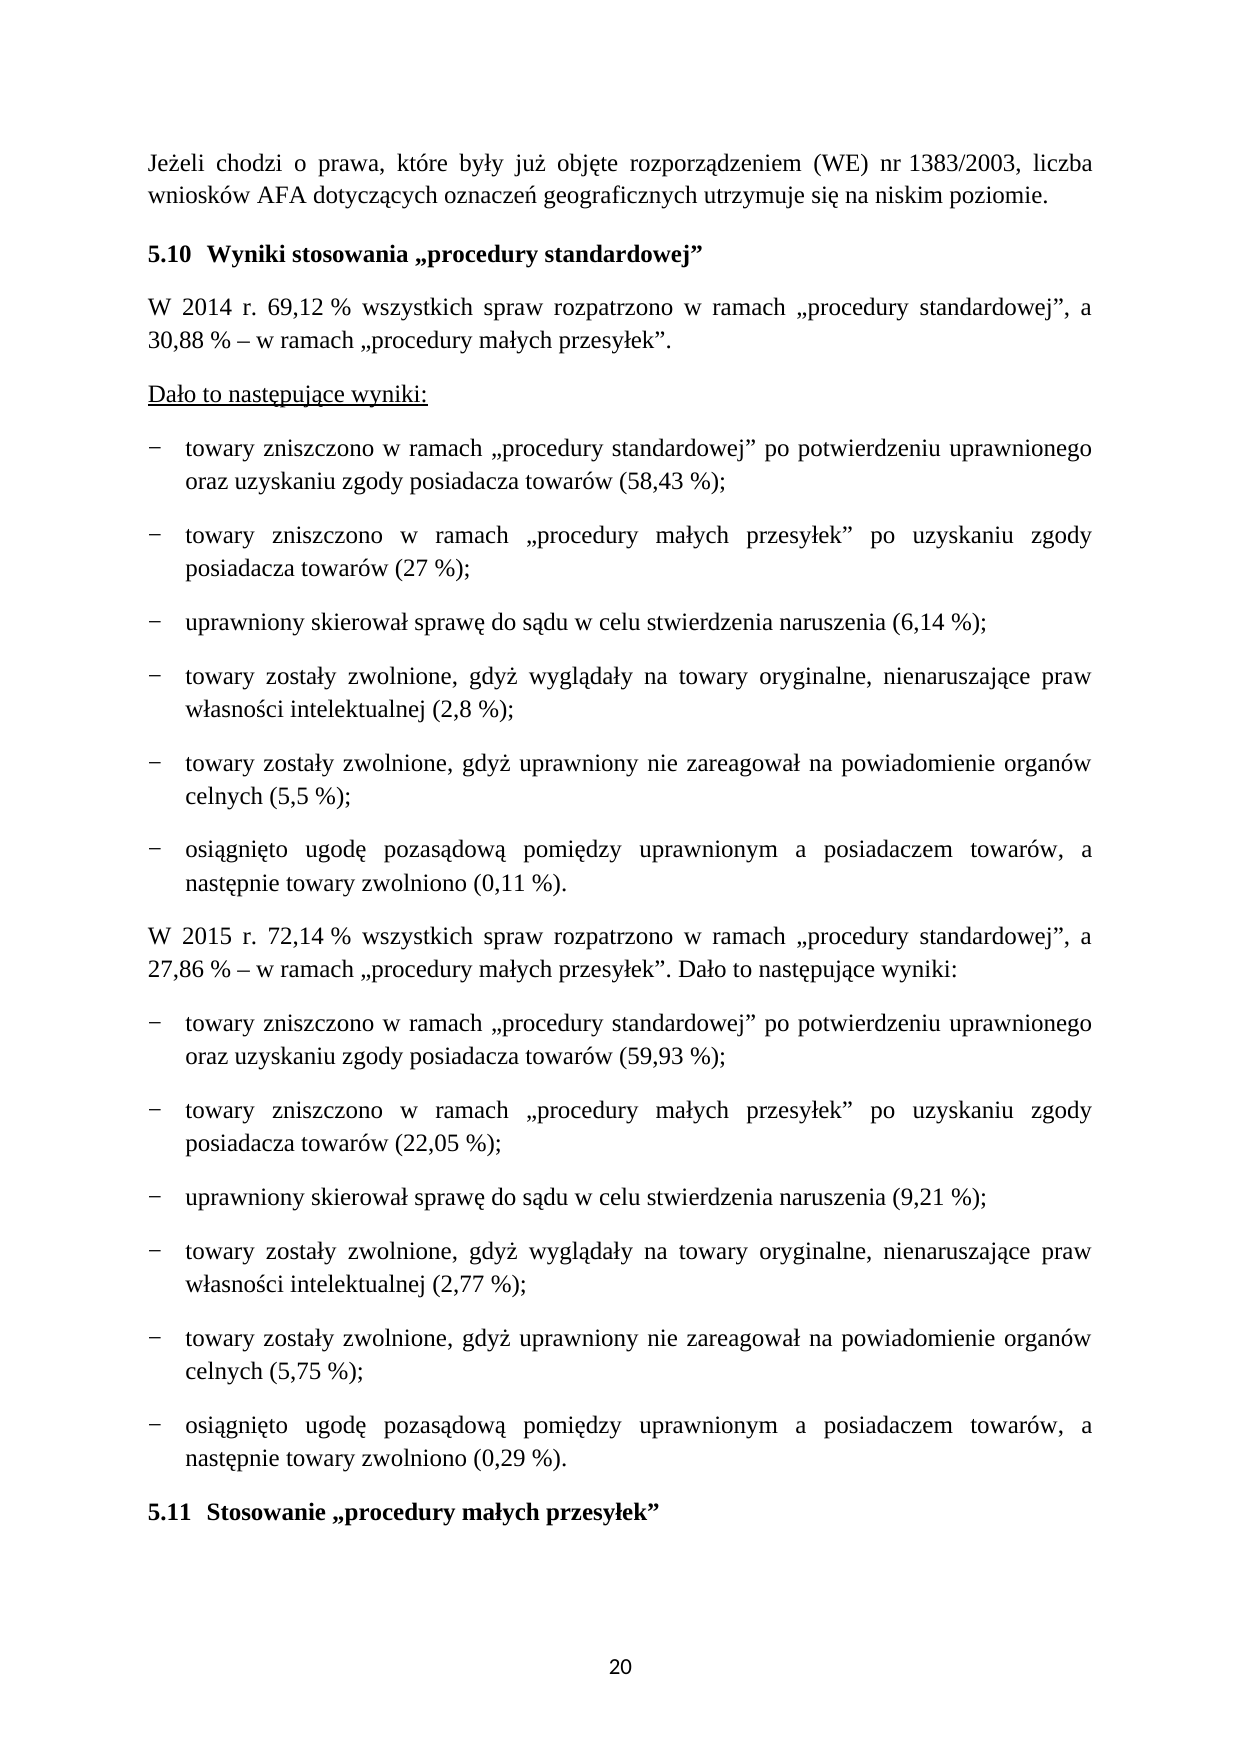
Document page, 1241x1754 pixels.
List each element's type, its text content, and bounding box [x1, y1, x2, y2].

text − towary zniszczono w ramach „procedury małych przesyłek” po uzyskaniu zgody posiadacza towarów (27 %); [148, 520, 1093, 582]
text W 2015 r. 72,14 % wszystkich spraw rozpatrzono w ramach „procedury standardowej”, a 27,86 % – w ramach „procedury małych przesyłek”. Dało to następujące wyniki: [148, 921, 1093, 983]
text − towary zostały zwolnione, gdyż wyglądały na towary oryginalne, nienaruszające praw własności intelektualnej (2,77 %); [148, 1236, 1093, 1298]
text − towary zniszczono w ramach „procedury standardowej” po potwierdzeniu uprawnionego oraz uzyskaniu zgody posiadacza towarów (59,93 %); [148, 1008, 1093, 1070]
text 5.10 Wyniki stosowania „procedury standardowej” [148, 239, 1093, 267]
text − towary zostały zwolnione, gdyż uprawniony nie zareagował na powiadomienie organów celnych (5,75 %); [148, 1323, 1093, 1384]
text − towary zniszczono w ramach „procedury standardowej” po potwierdzeniu uprawnionego oraz uzyskaniu zgody posiadacza towarów (58,43 %); [148, 433, 1093, 495]
text − towary zostały zwolnione, gdyż wyglądały na towary oryginalne, nienaruszające praw własności intelektualnej (2,8 %); [148, 661, 1093, 723]
text 5.11 Stosowanie „procedury małych przesyłek” [148, 1497, 1093, 1525]
text − towary zniszczono w ramach „procedury małych przesyłek” po uzyskaniu zgody posiadacza towarów (22,05 %); [148, 1095, 1093, 1157]
text − osiągnięto ugodę pozasądową pomiędzy uprawnionym a posiadaczem towarów, a następnie towary zwolniono (0,11 %). [148, 834, 1093, 896]
text W 2014 r. 69,12 % wszystkich spraw rozpatrzono w ramach „procedury standardowej”, a 30,88 % – w ramach „procedury małych przesyłek”. [148, 292, 1093, 354]
text − uprawniony skierował sprawę do sądu w celu stwierdzenia naruszenia (9,21 %); [148, 1182, 1093, 1211]
text − osiągnięto ugodę pozasądową pomiędzy uprawnionym a posiadaczem towarów, a następnie towary zwolniono (0,29 %). [148, 1410, 1093, 1471]
text − uprawniony skierował sprawę do sądu w celu stwierdzenia naruszenia (6,14 %); [148, 607, 1093, 636]
text − towary zostały zwolnione, gdyż uprawniony nie zareagował na powiadomienie organów celnych (5,5 %); [148, 748, 1093, 809]
text Jeżeli chodzi o prawa, które były już objęte rozporządzeniem (WE) nr 1383/2003, liczba wniosków AFA dotyczących oznaczeń geograficznych utrzymuje się na niskim poziomie. [148, 148, 1093, 209]
text Dało to następujące wyniki: [148, 379, 1093, 408]
